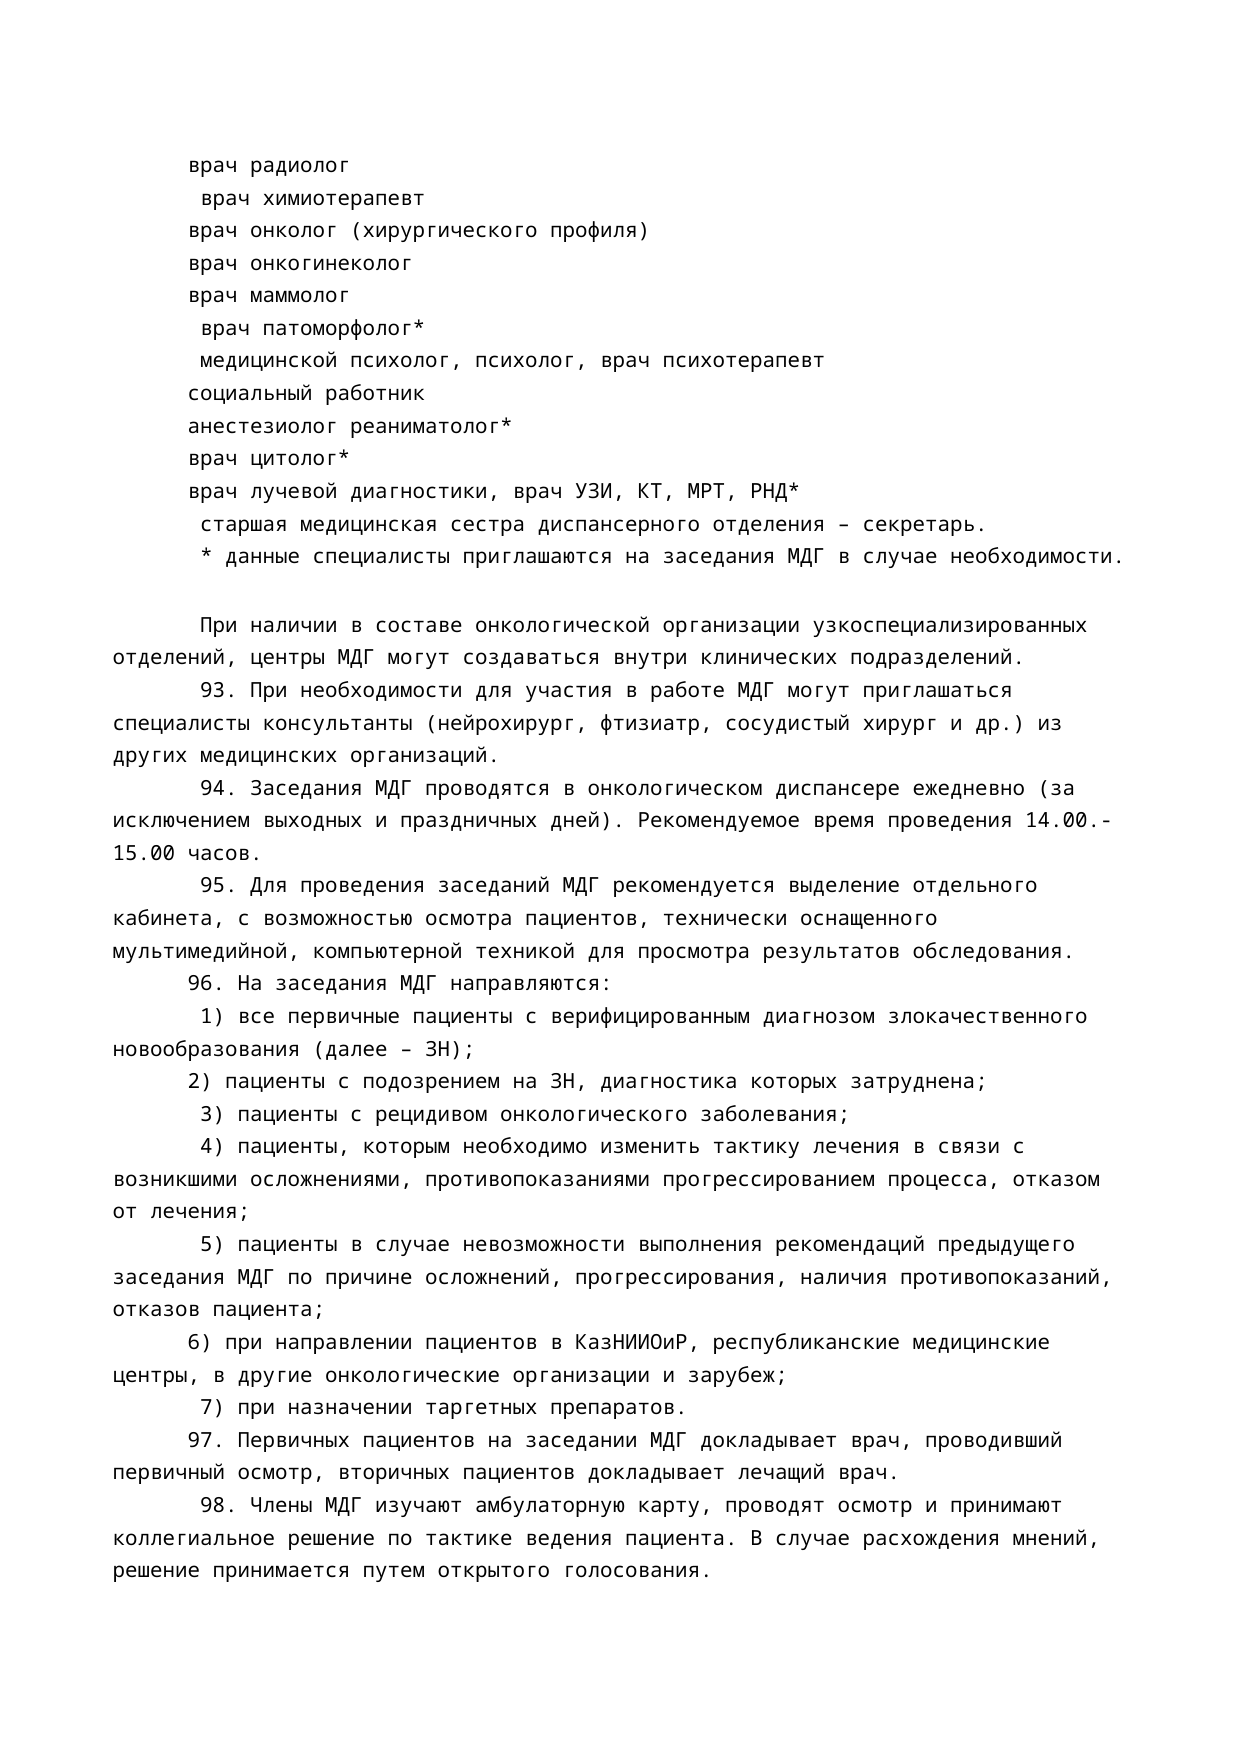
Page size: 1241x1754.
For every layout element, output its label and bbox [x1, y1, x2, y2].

text [112, 150, 1128, 1584]
